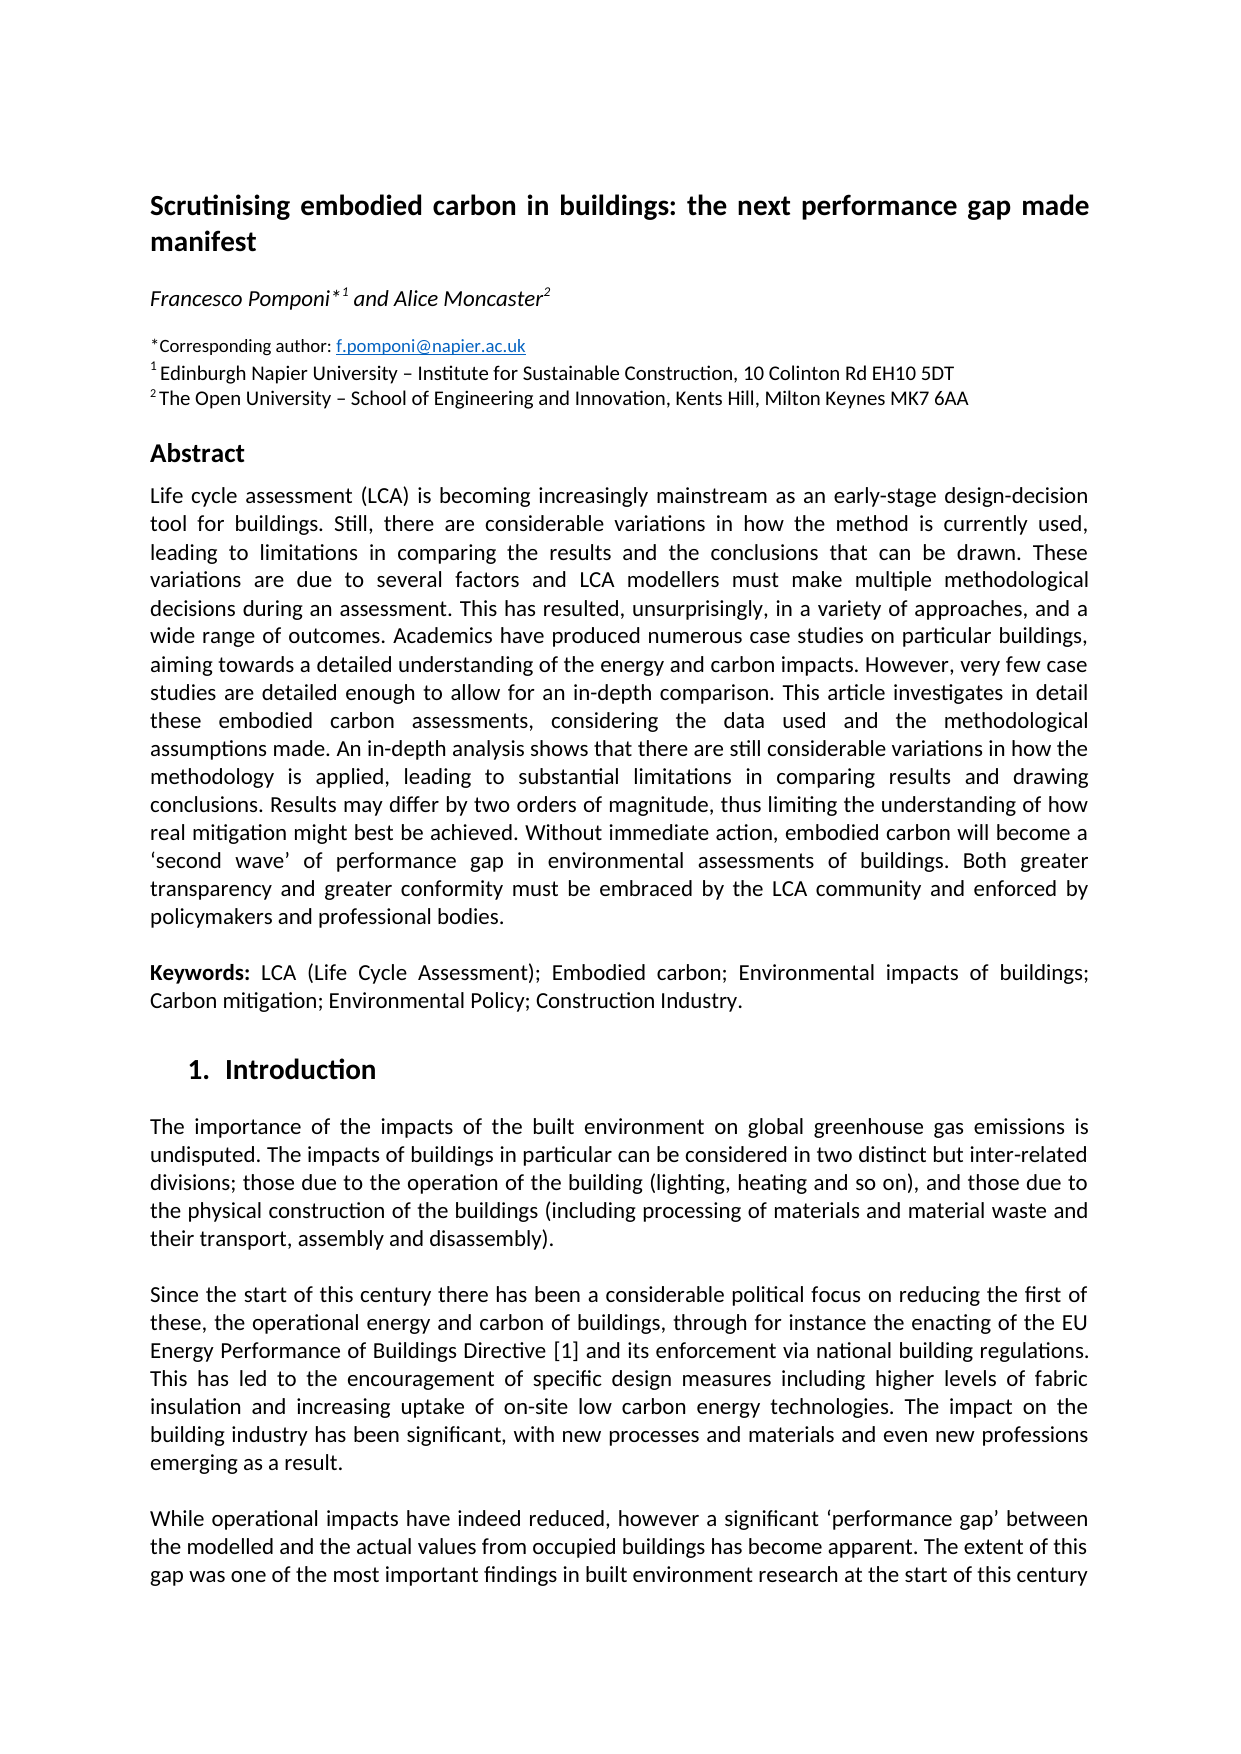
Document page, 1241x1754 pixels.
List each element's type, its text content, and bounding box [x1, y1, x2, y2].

text Keywords: LCA (Life Cycle Assessment); Embodied carbon; Environmental impacts of buildings; Carbon mitigation; Environmental Policy; Construction Industry. [150, 958, 1090, 1014]
text 2 The Open University – School of Engineering and Innovation, Kents Hill, Milton Keynes MK7 6AA [150, 386, 1090, 411]
text Life cycle assessment (LCA) is becoming increasingly mainstream as an early-stage design-decision tool for buildings. Still, there are considerable variations in how the method is currently used, leading to limitations in comparing the results and the conclusions that can be drawn. These variations are due to several factors and LCA modellers must make multiple methodological decisions during an assessment. This has resulted, unsurprisingly, in a variety of approaches, and a wide range of outcomes. Academics have produced numerous case studies on particular buildings, aiming towards a detailed understanding of the energy and carbon impacts. However, very few case studies are detailed enough to allow for an in-depth comparison. This article investigates in detail these embodied carbon assessments, considering the data used and the methodological assumptions made. An in-depth analysis shows that there are still considerable variations in how the methodology is applied, leading to substantial limitations in comparing results and drawing conclusions. Results may differ by two orders of magnitude, thus limiting the understanding of how real mitigation might best be achieved. Without immediate action, embodied carbon will become a ‘second wave’ of performance gap in environmental assessments of buildings. Both greater transparency and greater conformity must be embraced by the LCA community and enforced by policymakers and professional bodies. [150, 482, 1090, 930]
text Since the start of this century there has been a considerable political focus on reducing the first of these, the operational energy and carbon of buildings, through for instance the enacting of the EU Energy Performance of Buildings Directive [1] and its enforcement via national building regulations. This has led to the encouragement of specific design measures including higher levels of fabric insulation and increasing uptake of on-site low carbon energy technologies. The impact on the building industry has been significant, with new processes and materials and even new professions emerging as a result. [150, 1280, 1090, 1476]
text The importance of the impacts of the built environment on global greenhouse gas emissions is undisputed. The impacts of buildings in particular can be considered in two distinct but inter-related divisions; those due to the operation of the building (lighting, heating and so on), and those due to the physical construction of the buildings (including processing of materials and material waste and their transport, assembly and disassembly). [150, 1112, 1090, 1252]
subtitle Abstract [150, 436, 1090, 469]
text *Corresponding author: f.pomponi@napier.ac.uk [150, 335, 1090, 358]
subtitle Scrutinising embodied carbon in buildings: the next performance gap made manifest [150, 187, 1090, 259]
text 1 Edinburgh Napier University – Institute for Sustainable Construction, 10 Colinton Rd EH10 5DT [150, 358, 1090, 386]
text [150, 1504, 1090, 1588]
text Francesco Pomponi*1 and Alice Moncaster2 [150, 284, 1090, 312]
subtitle Introduction [187, 1051, 1090, 1087]
